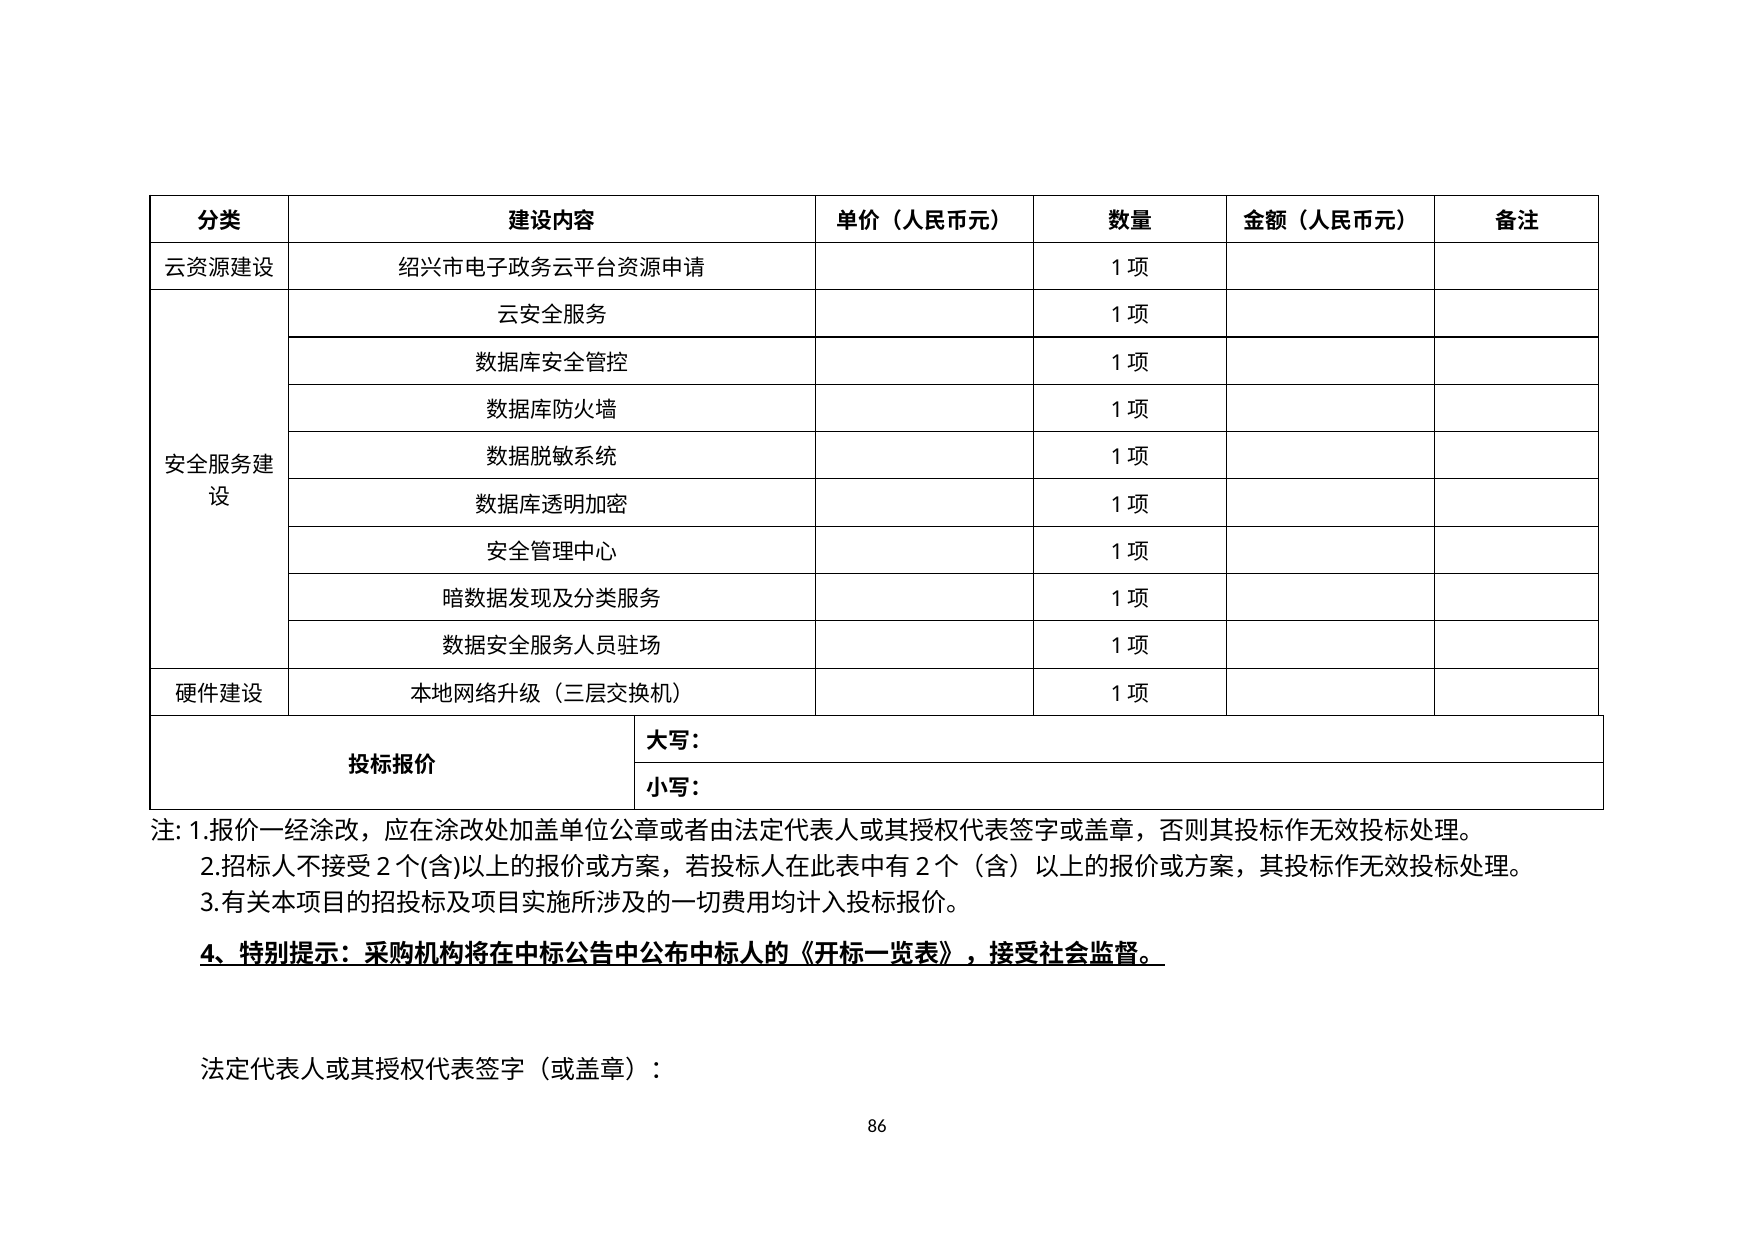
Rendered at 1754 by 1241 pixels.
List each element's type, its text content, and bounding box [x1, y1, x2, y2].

table_cell [1435, 385, 1598, 431]
text 注: 1.报价一经涂改，应在涂改处加盖单位公章或者由法定代表人或其授权代表签字或盖章，否则其投标作无效投标处理。 [150, 810, 1604, 847]
table_cell [1227, 243, 1434, 289]
table_cell [1435, 527, 1598, 573]
table_cell 1项 [1034, 574, 1226, 620]
table_header 单价（人民币元） [816, 196, 1033, 242]
table_cell [816, 385, 1033, 431]
text 4、特别提示：采购机构将在中标公告中公布中标人的《开标一览表》，接受社会监督。 [150, 919, 1604, 984]
table_header 建设内容 [289, 196, 815, 242]
table_cell 1项 [1034, 385, 1226, 431]
table_header 备注 [1435, 196, 1598, 242]
table_cell [1227, 385, 1434, 431]
table_cell [1227, 621, 1434, 667]
table_cell [1227, 574, 1434, 620]
table_cell 1项 [1034, 621, 1226, 667]
table_cell 1项 [1034, 432, 1226, 478]
table_cell [1435, 290, 1598, 336]
table_cell 小写： [635, 763, 1603, 809]
table_cell [1435, 432, 1598, 478]
table_cell [816, 621, 1033, 667]
table_cell 数据安全服务人员驻场 [289, 621, 815, 667]
table_cell 1项 [1034, 338, 1226, 384]
table_cell 云资源建设 [151, 243, 288, 289]
table_cell [816, 338, 1033, 384]
table_header 金额（人民币元） [1227, 196, 1434, 242]
table_header 分类 [151, 196, 288, 242]
table_cell 1项 [1034, 290, 1226, 336]
table_cell 1项 [1034, 479, 1226, 526]
table_cell [1227, 432, 1434, 478]
table_cell [816, 479, 1033, 526]
table_cell 安全服务建设 [151, 290, 288, 667]
table_cell [1435, 338, 1598, 384]
table_cell [816, 527, 1033, 573]
table_cell 数据库透明加密 [289, 479, 815, 526]
table_cell [1435, 669, 1598, 715]
table_cell 大写： [635, 716, 1603, 762]
table_cell [1227, 290, 1434, 336]
text 法定代表人或其授权代表签字（或盖章）： [150, 1049, 1604, 1085]
table_cell 1项 [1034, 669, 1226, 715]
table_header 数量 [1034, 196, 1226, 242]
table_cell [816, 432, 1033, 478]
table_cell [816, 669, 1033, 715]
table_cell 1项 [1034, 527, 1226, 573]
table_cell 安全管理中心 [289, 527, 815, 573]
table_cell [1435, 574, 1598, 620]
table_cell 投标报价 [151, 716, 634, 809]
table_cell [816, 290, 1033, 336]
table_cell 硬件建设 [151, 669, 288, 715]
table_cell [816, 243, 1033, 289]
text 2.招标人不接受2个(含)以上的报价或方案，若投标人在此表中有2个（含）以上的报价或方案，其投标作无效投标处理。 [150, 847, 1604, 883]
table_cell 暗数据发现及分类服务 [289, 574, 815, 620]
table_cell 1项 [1034, 243, 1226, 289]
text 3.有关本项目的招投标及项目实施所涉及的一切费用均计入投标报价。 [200, 883, 1604, 919]
table_cell 本地网络升级（三层交换机） [289, 669, 815, 715]
table_cell [816, 574, 1033, 620]
table_cell 数据库安全管控 [289, 338, 815, 384]
table_cell [1227, 527, 1434, 573]
table_cell [1435, 621, 1598, 667]
table_cell [1435, 243, 1598, 289]
table_cell [1227, 338, 1434, 384]
table_cell 数据库防火墙 [289, 385, 815, 431]
table_cell 云安全服务 [289, 290, 815, 336]
table_cell 数据脱敏系统 [289, 432, 815, 478]
table_cell [1227, 479, 1434, 526]
table_cell [1227, 669, 1434, 715]
table_cell [1435, 479, 1598, 526]
table_cell 绍兴市电子政务云平台资源申请 [289, 243, 815, 289]
